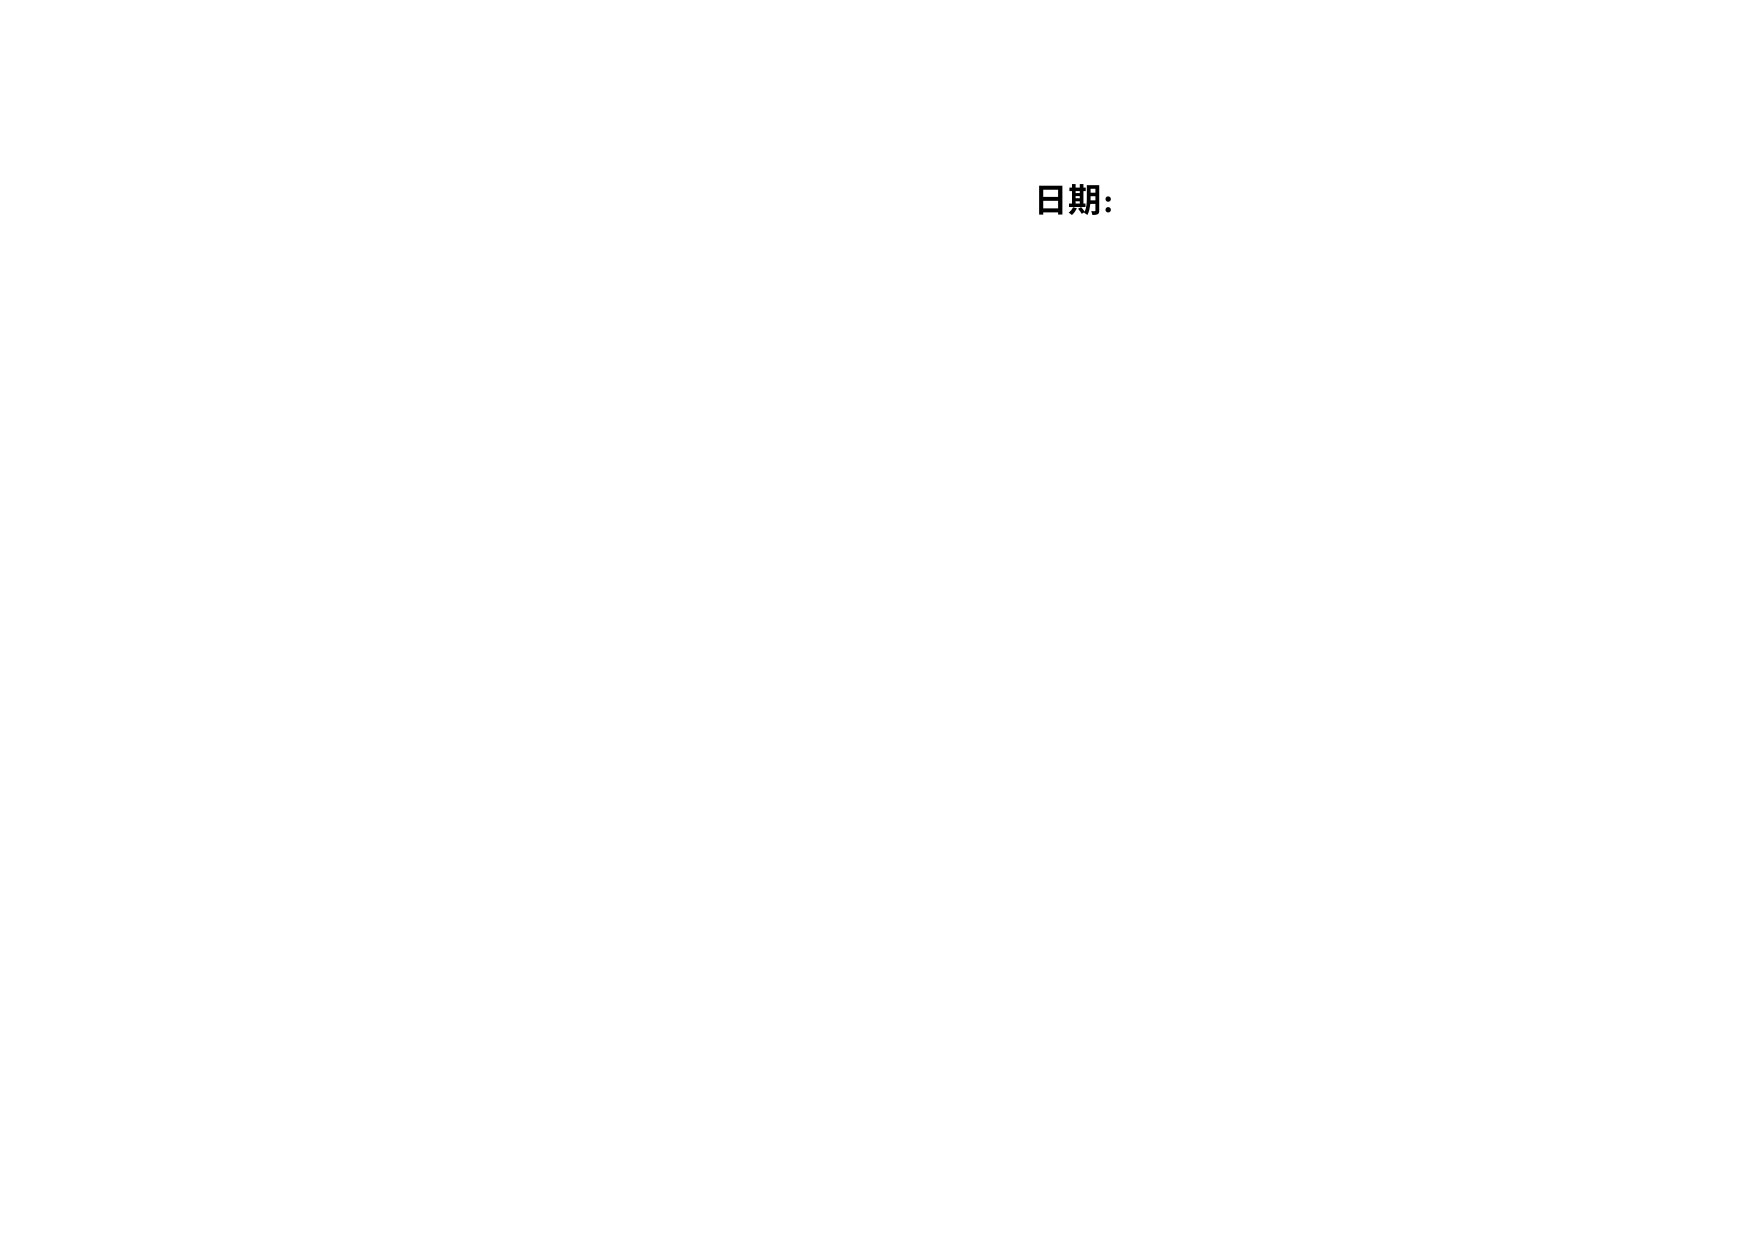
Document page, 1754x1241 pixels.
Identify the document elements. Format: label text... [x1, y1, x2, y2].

text 日期: [112, 165, 1641, 230]
